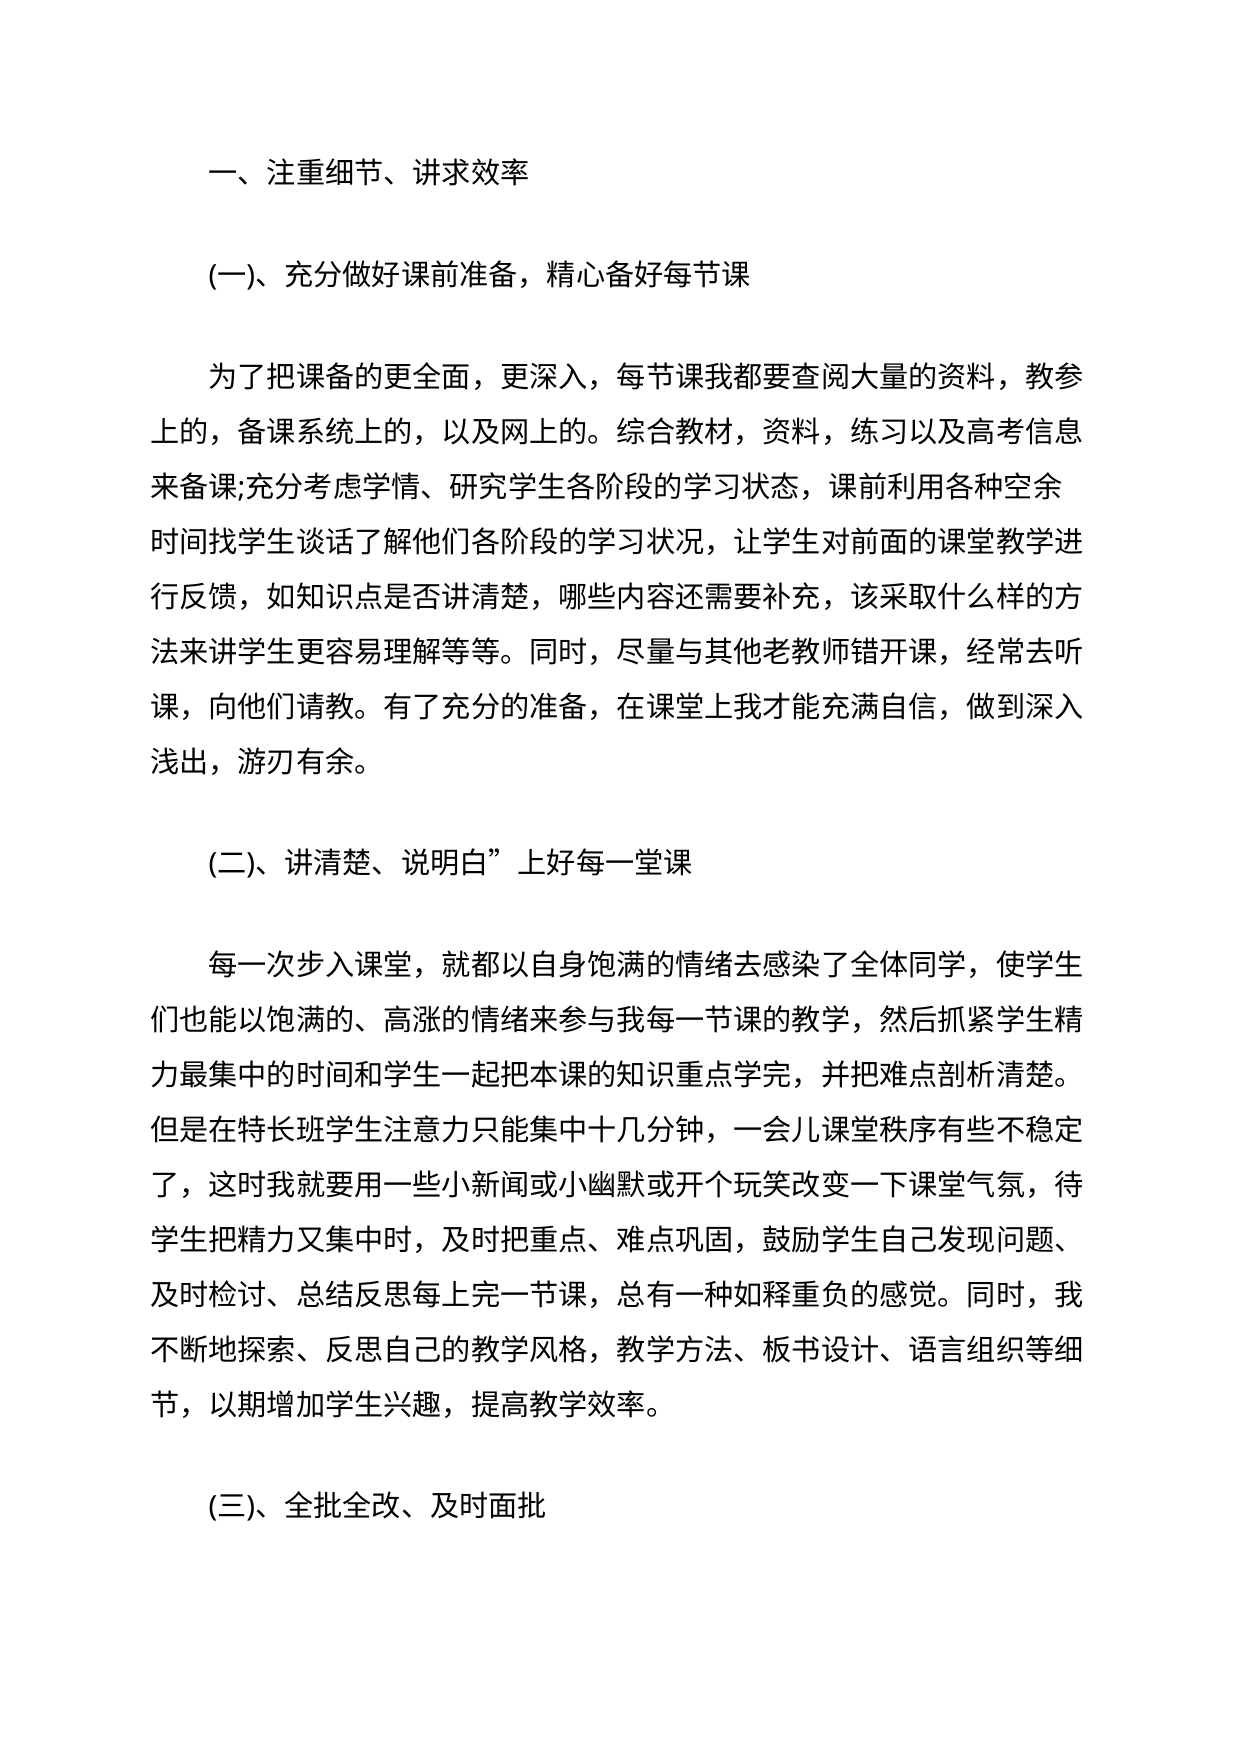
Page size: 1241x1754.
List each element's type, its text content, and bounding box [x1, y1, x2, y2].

text 一、注重细节、讲求效率 [150, 150, 1090, 192]
text 为了把课备的更全面，更深入，每节课我都要查阅大量的资料，教参上的，备课系统上的，以及网上的。综合教材，资料，练习以及高考信息来备课;充分考虑学情、研究学生各阶段的学习状态，课前利用各种空余时间找学生谈话了解他们各阶段的学习状况，让学生对前面的课堂教学进行反馈，如知识点是否讲清楚，哪些内容还需要补充，该采取什么样的方法来讲学生更容易理解等等。同时，尽量与其他老教师错开课，经常去听课，向他们请教。有了充分的准备，在课堂上我才能充满自信，做到深入浅出，游刃有余。 [150, 354, 1090, 780]
text (二)、讲清楚、说明白”上好每一堂课 [150, 840, 1090, 882]
text (三)、全批全改、及时面批 [150, 1483, 1090, 1525]
text (一)、充分做好课前准备，精心备好每节课 [150, 252, 1090, 294]
text 每一次步入课堂，就都以自身饱满的情绪去感染了全体同学，使学生们也能以饱满的、高涨的情绪来参与我每一节课的教学，然后抓紧学生精力最集中的时间和学生一起把本课的知识重点学完，并把难点剖析清楚。但是在特长班学生注意力只能集中十几分钟，一会儿课堂秩序有些不稳定了，这时我就要用一些小新闻或小幽默或开个玩笑改变一下课堂气氛，待学生把精力又集中时，及时把重点、难点巩固，鼓励学生自己发现问题、及时检讨、总结反思每上完一节课，总有一种如释重负的感觉。同时，我不断地探索、反思自己的教学风格，教学方法、板书设计、语言组织等细节，以期增加学生兴趣，提高教学效率。 [150, 942, 1090, 1423]
